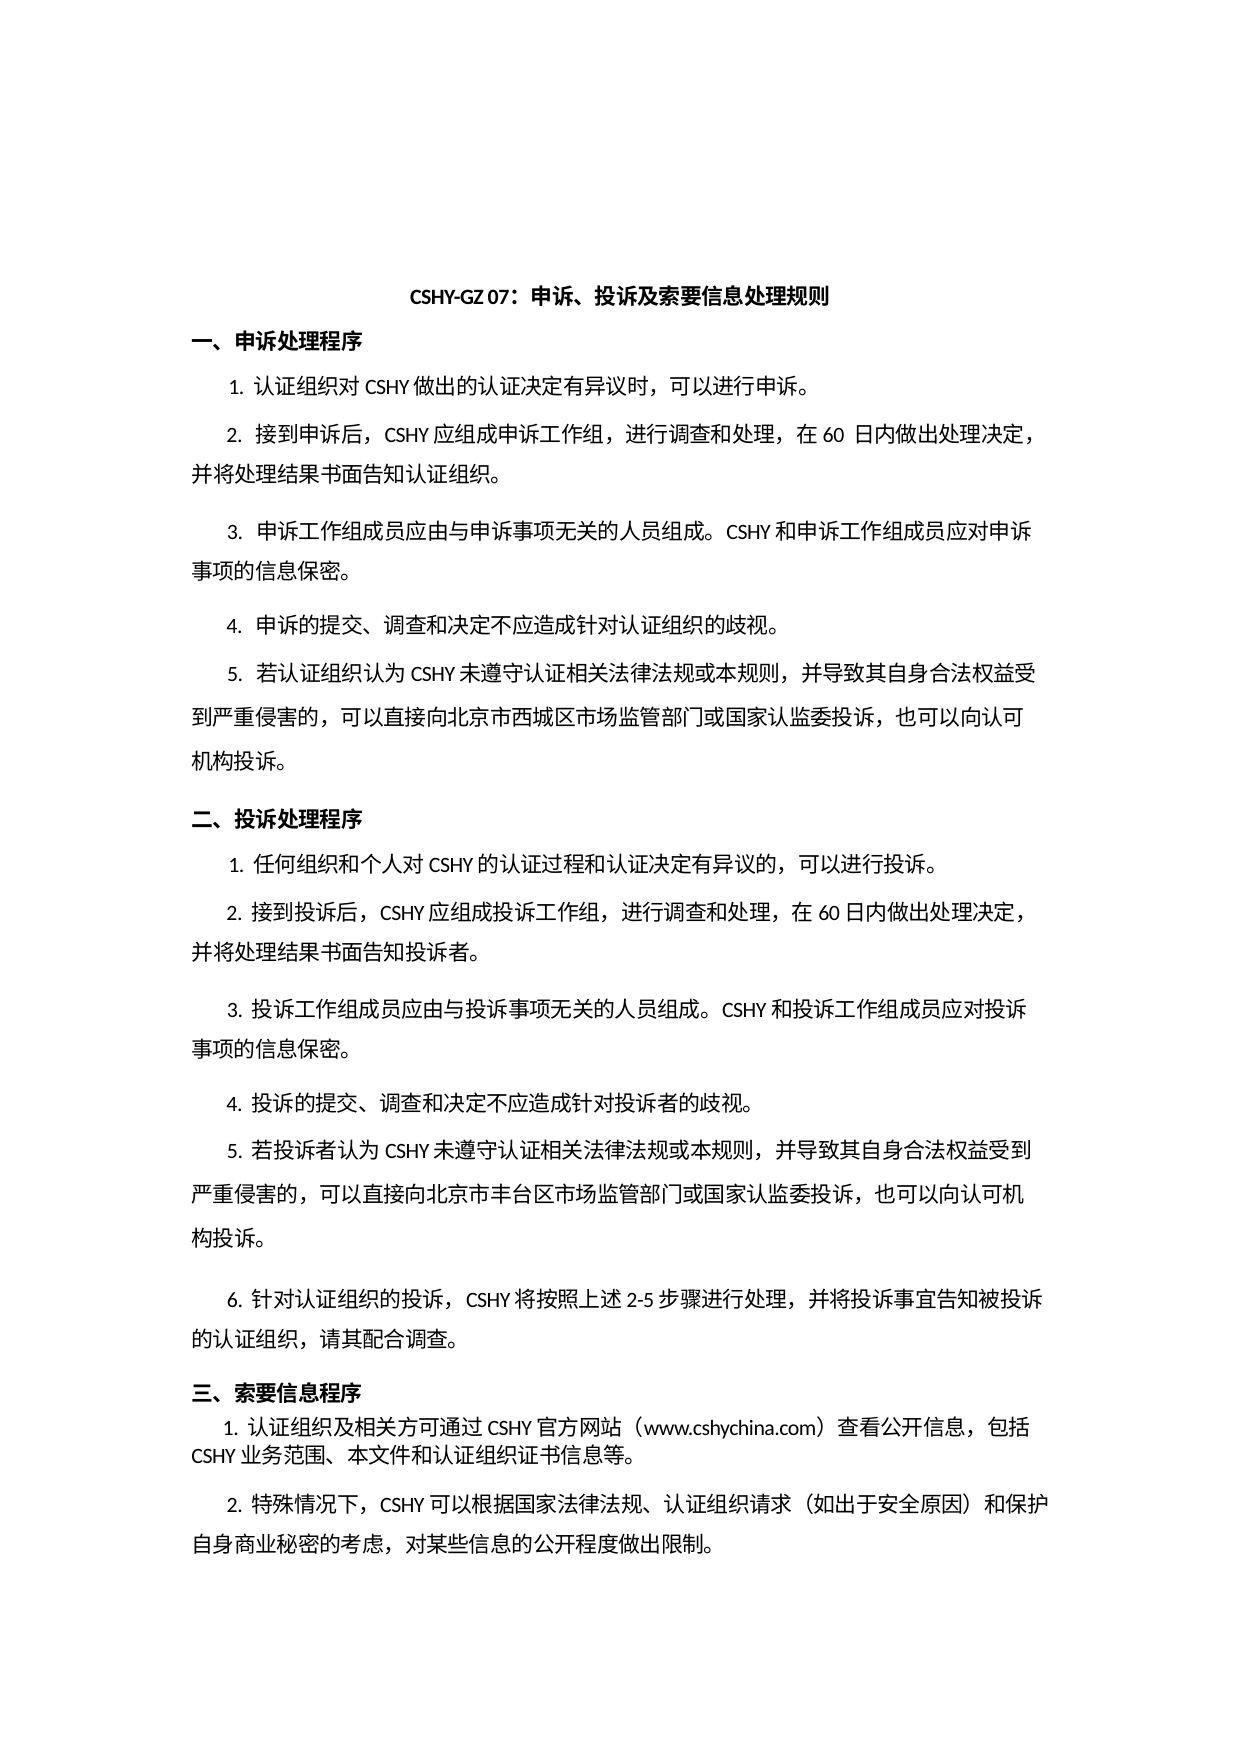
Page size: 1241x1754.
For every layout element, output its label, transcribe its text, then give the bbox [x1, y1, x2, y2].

text 1. 认证组织及相关方可通过CSHY官方网站（www.cshychina.com）查看公开信息，包括CSHY业务范围、本文件和认证组织证书信息等。 [191, 1413, 1053, 1470]
text 2. 接到投诉后，CSHY应组成投诉工作组，进行调查和处理，在60 日内做出处理决定，并将处理结果书面告知投诉者。 [192, 895, 1045, 967]
text 一、申诉处理程序 [191, 327, 1053, 356]
text 6. 针对认证组织的投诉，CSHY将按照上述2-5步骤进行处理，并将投诉事宜告知被投诉的认证组织，请其配合调查。 [191, 1282, 1045, 1354]
text 3. 申诉工作组成员应由与申诉事项无关的人员组成。CSHY和申诉工作组成员应对申诉事项的信息保密。 [191, 514, 1045, 586]
text 4. 申诉的提交、调查和决定不应造成针对认证组织的歧视。 [226, 611, 1053, 639]
text 三、索要信息程序 [191, 1379, 1053, 1407]
text 5. 若认证组织认为CSHY未遵守认证相关法律法规或本规则，并导致其自身合法权益受到严重侵害的，可以直接向北京市西城区市场监管部门或国家认监委投诉，也可以向认可机构投诉。 [191, 656, 1045, 776]
text 2. 特殊情况下，CSHY可以根据国家法律法规、认证组织请求（如出于安全原因）和保护自身商业秘密的考虑，对某些信息的公开程度做出限制。 [191, 1487, 1052, 1559]
text 二、投诉处理程序 [191, 804, 1053, 833]
text CSHY-GZ 07：申诉、投诉及索要信息处理规则 [187, 282, 1053, 310]
text 2. 接到申诉后，CSHY应组成申诉工作组，进行调查和处理，在60 日内做出处理决定，并将处理结果书面告知认证组织。 [192, 417, 1045, 489]
text 5. 若投诉者认为CSHY未遵守认证相关法律法规或本规则，并导致其自身合法权益受到严重侵害的，可以直接向北京市丰台区市场监管部门或国家认监委投诉，也可以向认可机构投诉。 [191, 1133, 1045, 1253]
text 1. 任何组织和个人对CSHY的认证过程和认证决定有异议的，可以进行投诉。 [228, 850, 1053, 878]
text 3. 投诉工作组成员应由与投诉事项无关的人员组成。CSHY和投诉工作组成员应对投诉事项的信息保密。 [191, 992, 1045, 1063]
text 4. 投诉的提交、调查和决定不应造成针对投诉者的歧视。 [226, 1088, 1053, 1117]
text 1. 认证组织对CSHY做出的认证决定有异议时，可以进行申诉。 [228, 372, 1053, 400]
